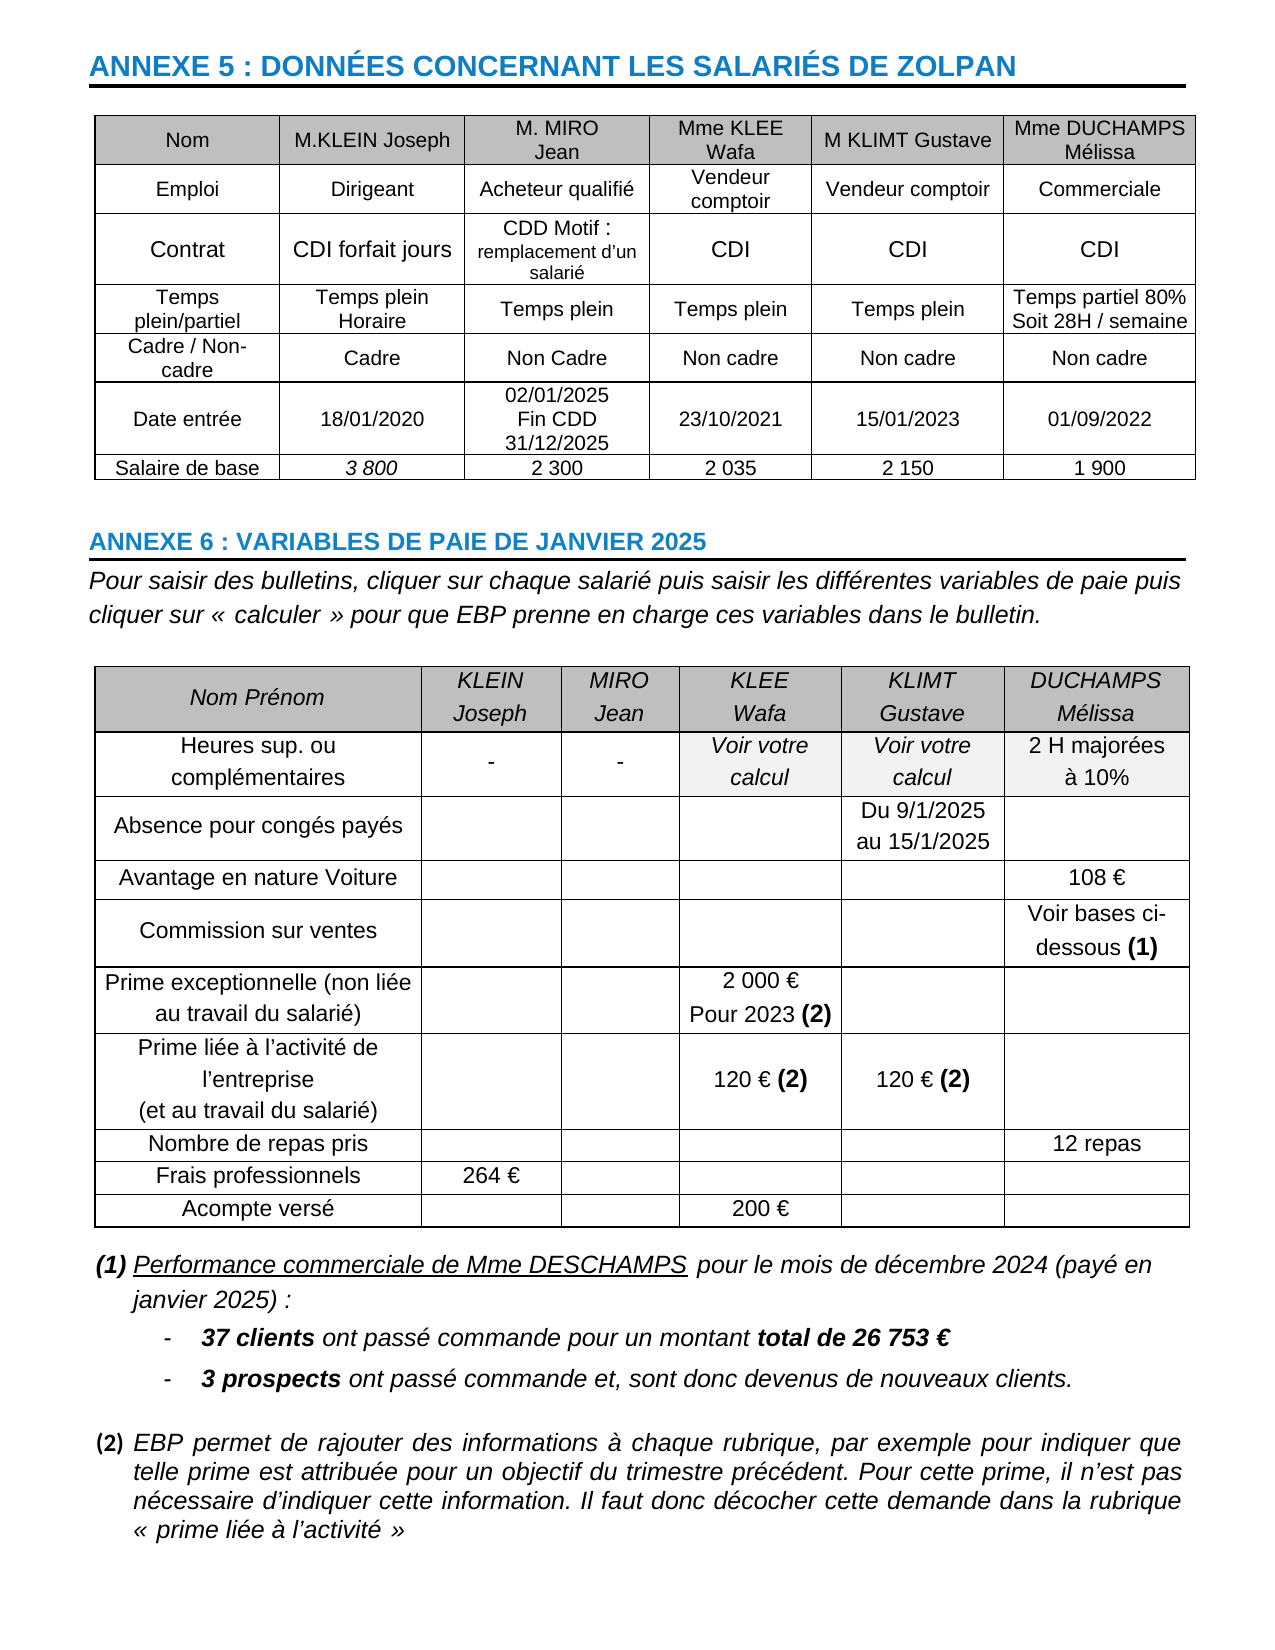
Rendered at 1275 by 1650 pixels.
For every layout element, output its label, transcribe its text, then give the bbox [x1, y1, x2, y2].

table_cell 18/01/2020 [280, 383, 464, 454]
table_cell [422, 861, 561, 899]
table_cell [422, 900, 561, 966]
table_cell [842, 1162, 1004, 1194]
table_cell [562, 861, 679, 899]
table_cell Date entrée [96, 383, 279, 454]
table_cell [680, 1162, 841, 1194]
table_cell [680, 861, 841, 899]
table_header Mme KLEE Wafa [650, 116, 811, 164]
table_header M. MIRO Jean [465, 116, 649, 164]
table_cell Mélissa [1005, 699, 1189, 731]
table_cell CDI forfait jours [280, 214, 464, 283]
table_cell Frais professionnels [96, 1162, 421, 1194]
table_cell Temps plein Horaire [280, 285, 464, 332]
table_cell [562, 900, 679, 966]
table_cell [842, 900, 1004, 966]
table_cell Emploi [96, 165, 279, 213]
table_cell Non cadre [650, 334, 811, 381]
table_cell Temps plein/partiel [96, 285, 279, 332]
table_cell [1005, 968, 1189, 1033]
table_cell [1005, 1034, 1189, 1129]
list 3 prospects ont passé commande et, sont donc devenus de nouveaux clients. [164, 1360, 1186, 1394]
table_cell 12 repas [1005, 1130, 1189, 1161]
table_cell Cadre / Non-cadre [96, 334, 279, 381]
table_cell [680, 1130, 841, 1161]
table_header Nom [96, 116, 279, 164]
table_cell [562, 1195, 679, 1226]
table_cell CDI [650, 214, 811, 283]
table_header DUCHAMPS [1005, 667, 1189, 699]
table_cell Nombre de repas pris [96, 1130, 421, 1161]
table_header KLEIN [422, 667, 561, 699]
table_cell 2 000 € Pour 2023 (2) [680, 968, 841, 1033]
table_header Nom Prénom [96, 667, 421, 731]
table_header M KLIMT Gustave [812, 116, 1003, 164]
table_cell 120 € (2) [680, 1034, 841, 1129]
table_cell Heures sup. ou complémentaires [96, 733, 421, 796]
table_cell [1005, 1162, 1189, 1194]
table_cell Temps partiel 80% Soit 28H / semaine [1004, 285, 1195, 332]
table_cell Temps plein [812, 285, 1003, 332]
table_cell Du 9/1/2025 au 15/1/2025 [842, 797, 1004, 860]
list EBP permet de rajouter des informations à chaque rubrique, par exemple pour indiquer que telle prime est attribuée pour un objectif du trimestre précédent. Pour cette prime, il n’est pas nécessaire d’indiquer cette information. Il faut donc décocher cette demande dans la rubrique « prime liée à l’activité » [96, 1427, 1186, 1544]
table_cell [562, 1034, 679, 1129]
table_cell Jean [562, 699, 679, 731]
table_cell Voir bases ci-dessous (1) [1005, 900, 1189, 966]
table_cell Dirigeant [280, 165, 464, 213]
table_cell [422, 797, 561, 860]
table_cell Cadre [280, 334, 464, 381]
table_cell Non cadre [1004, 334, 1195, 381]
table_cell [422, 1034, 561, 1129]
table_cell Commerciale [1004, 165, 1195, 213]
text ANNEXE 5 : Données concernant les salariés de ZOLPAN [89, 49, 1186, 84]
table_cell [422, 1130, 561, 1161]
table_cell Avantage en nature Voiture [96, 861, 421, 899]
table_cell [842, 1130, 1004, 1161]
table_cell Non Cadre [465, 334, 649, 381]
table_cell 120 € (2) [842, 1034, 1004, 1129]
table_cell - [422, 733, 561, 796]
table_cell 3 800 [280, 455, 464, 479]
table_cell Salaire de base [96, 455, 279, 479]
table_cell Prime liée à l’activité de l’entreprise (et au travail du salarié) [96, 1034, 421, 1129]
table_cell Prime exceptionnelle (non liée au travail du salarié) [96, 968, 421, 1033]
table_cell Gustave [842, 699, 1004, 731]
table_cell [842, 1195, 1004, 1226]
table_cell [562, 1162, 679, 1194]
table_cell Voir votre calcul [842, 733, 1004, 796]
table_cell [562, 1130, 679, 1161]
table_cell Vendeur comptoir [812, 165, 1003, 213]
table_cell 2 300 [465, 455, 649, 479]
table_cell 200 € [680, 1195, 841, 1226]
table_cell [562, 968, 679, 1033]
table_cell Commission sur ventes [96, 900, 421, 966]
table_cell [562, 797, 679, 860]
table_cell Joseph [422, 699, 561, 731]
table_cell Non cadre [812, 334, 1003, 381]
table_cell 01/09/2022 [1004, 383, 1195, 454]
table_cell Absence pour congés payés [96, 797, 421, 860]
table_cell Temps plein [650, 285, 811, 332]
table_cell Acheteur qualifié [465, 165, 649, 213]
table_cell Voir votre calcul [680, 733, 841, 796]
table_cell [842, 861, 1004, 899]
table_cell 02/01/2025 Fin CDD 31/12/2025 [465, 383, 649, 454]
table_cell 2 150 [812, 455, 1003, 479]
table_cell [422, 968, 561, 1033]
table_header KLEE [680, 667, 841, 699]
table_cell 2 035 [650, 455, 811, 479]
table_cell 2 H majorées à 10% [1005, 733, 1189, 796]
table_cell 15/01/2023 [812, 383, 1003, 454]
table_cell [1005, 797, 1189, 860]
table_cell CDI [1004, 214, 1195, 283]
table_cell Wafa [680, 699, 841, 731]
table_cell - [562, 733, 679, 796]
table_header M.KLEIN Joseph [280, 116, 464, 164]
table_header MIRO [562, 667, 679, 699]
table_cell Vendeur comptoir [650, 165, 811, 213]
table_cell [842, 968, 1004, 1033]
table_cell 1 900 [1004, 455, 1195, 479]
table_header KLIMT [842, 667, 1004, 699]
table_cell Temps plein [465, 285, 649, 332]
table_cell 264 € [422, 1162, 561, 1194]
table_cell CDD Motif : remplacement d’un salarié [465, 214, 649, 283]
table_header Mme DUCHAMPS Mélissa [1004, 116, 1195, 164]
list 37 clients ont passé commande pour un montant total de 26 753 € [164, 1319, 1186, 1353]
table_cell 23/10/2021 [650, 383, 811, 454]
text ANNEXE 6 : variables de paie de janvier 2025 [89, 527, 1186, 558]
table_cell 108 € [1005, 861, 1189, 899]
table_cell [422, 1195, 561, 1226]
table_cell [680, 900, 841, 966]
list Performance commerciale de Mme DESCHAMPS pour le mois de décembre 2024 (payé en janvier 2025) : [96, 1250, 1186, 1314]
text Pour saisir des bulletins, cliquer sur chaque salarié puis saisir les différentes variables de paie puis cliquer sur « calculer » pour que EBP prenne en charge ces variables dans le bulletin. [89, 566, 1186, 629]
table_cell Contrat [96, 214, 279, 283]
table_cell Acompte versé [96, 1195, 421, 1226]
table_cell [1005, 1195, 1189, 1226]
table_cell CDI [812, 214, 1003, 283]
table_cell [680, 797, 841, 860]
